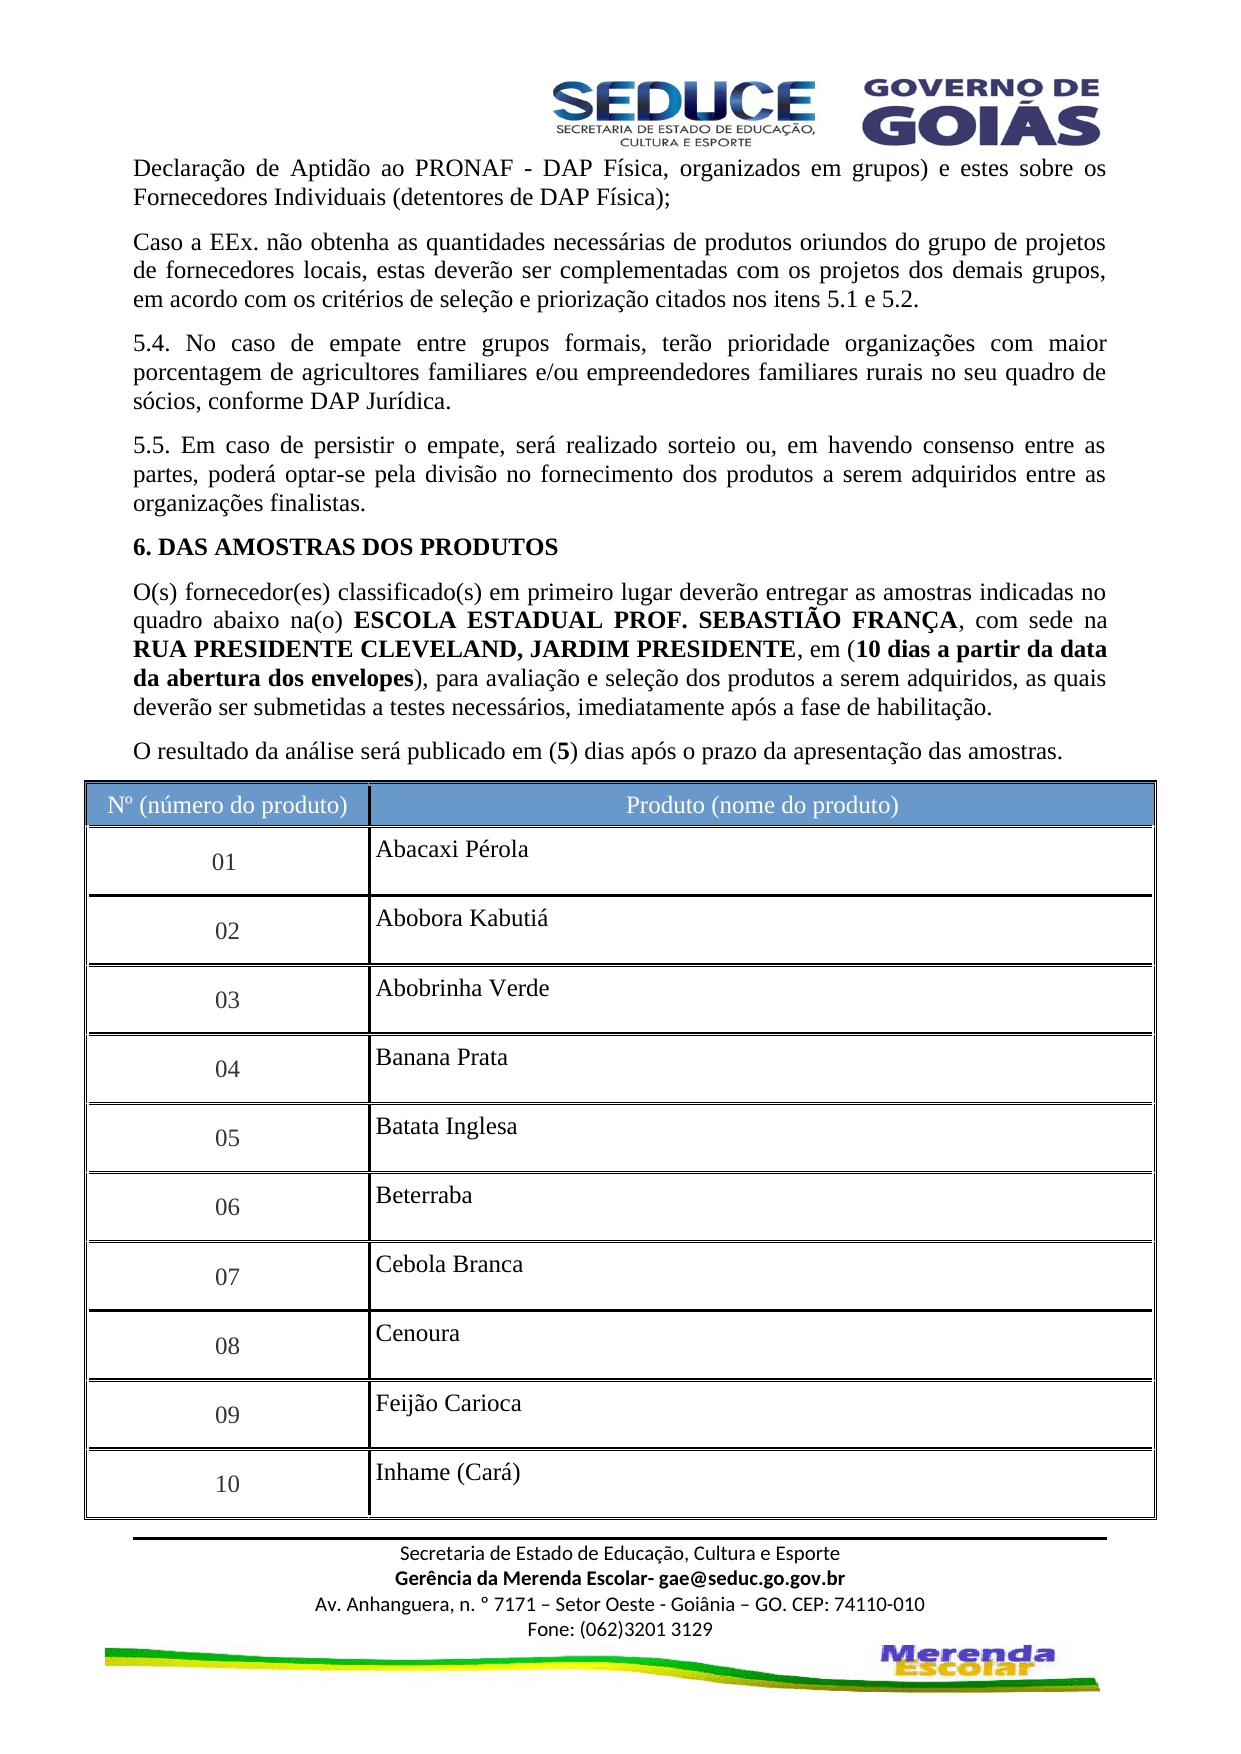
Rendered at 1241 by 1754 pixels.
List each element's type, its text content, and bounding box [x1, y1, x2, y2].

text 5.5. Em caso de persistir o empate, será realizado sorteio ou, em havendo consenso entre as partes, poderá optar-se pela divisão no fornecimento dos produtos a serem adquiridos entre as organizações finalistas. [133, 430, 1107, 517]
table_cell Abacaxi Pérola [369, 825, 1155, 894]
table_cell Beterraba [369, 1171, 1155, 1240]
table_cell Abobrinha Verde [371, 963, 1154, 1032]
table_cell Abobora Kabutiá [371, 894, 1154, 963]
table_cell Banana Prata [371, 1032, 1154, 1101]
table_cell 03 [87, 963, 368, 1032]
table_cell 07 [85, 1240, 369, 1309]
table_cell 06 [85, 1171, 369, 1240]
table_cell Cebola Branca [369, 1240, 1155, 1309]
table_cell Inhame (Cará) [369, 1447, 1154, 1516]
text 5.4. No caso de empate entre grupos formais, terão prioridade organizações com maior porcentagem de agricultores familiares e/ou empreendedores familiares rurais no seu quadro de sócios, conforme DAP Jurídica. [133, 328, 1107, 415]
text Caso a EEx. não obtenha as quantidades necessárias de produtos oriundos do grupo de projetos de fornecedores locais, estas deverão ser complementadas com os projetos dos demais grupos, em acordo com os critérios de seleção e priorização citados nos itens 5.1 e 5.2. [133, 227, 1107, 313]
table_cell Cenoura [371, 1309, 1154, 1378]
table_cell 10 [87, 1447, 369, 1516]
table_cell 09 [87, 1378, 368, 1447]
table_cell Batata Inglesa [371, 1101, 1154, 1171]
table_cell 08 [87, 1309, 368, 1378]
table_header Nº (número do produto) [87, 782, 369, 825]
text 6. DAS AMOSTRAS DOS PRODUTOS [133, 532, 1107, 561]
picture [552, 73, 1108, 154]
text O(s) fornecedor(es) classificado(s) em primeiro lugar deverão entregar as amostras indicadas no quadro abaixo na(o) ESCOLA ESTADUAL PROF. SEBASTIÃO FRANÇA, com sede na RUA PRESIDENTE CLEVELAND, JARDIM PRESIDENTE, em (10 dias a partir da data da abertura dos envelopes), para avaliação e seleção dos produtos a serem adquiridos, as quais deverão ser submetidas a testes necessários, imediatamente após a fase de habilitação. [133, 577, 1107, 720]
table_cell 01 [85, 825, 369, 894]
table_cell 04 [87, 1032, 368, 1101]
table_header Produto (nome do produto) [369, 784, 1154, 825]
table_cell 02 [87, 894, 368, 963]
table_cell 05 [87, 1101, 368, 1171]
table_cell Feijão Carioca [371, 1378, 1154, 1447]
text O resultado da análise será publicado em (5) dias após o prazo da apresentação das amostras. [133, 736, 1107, 765]
